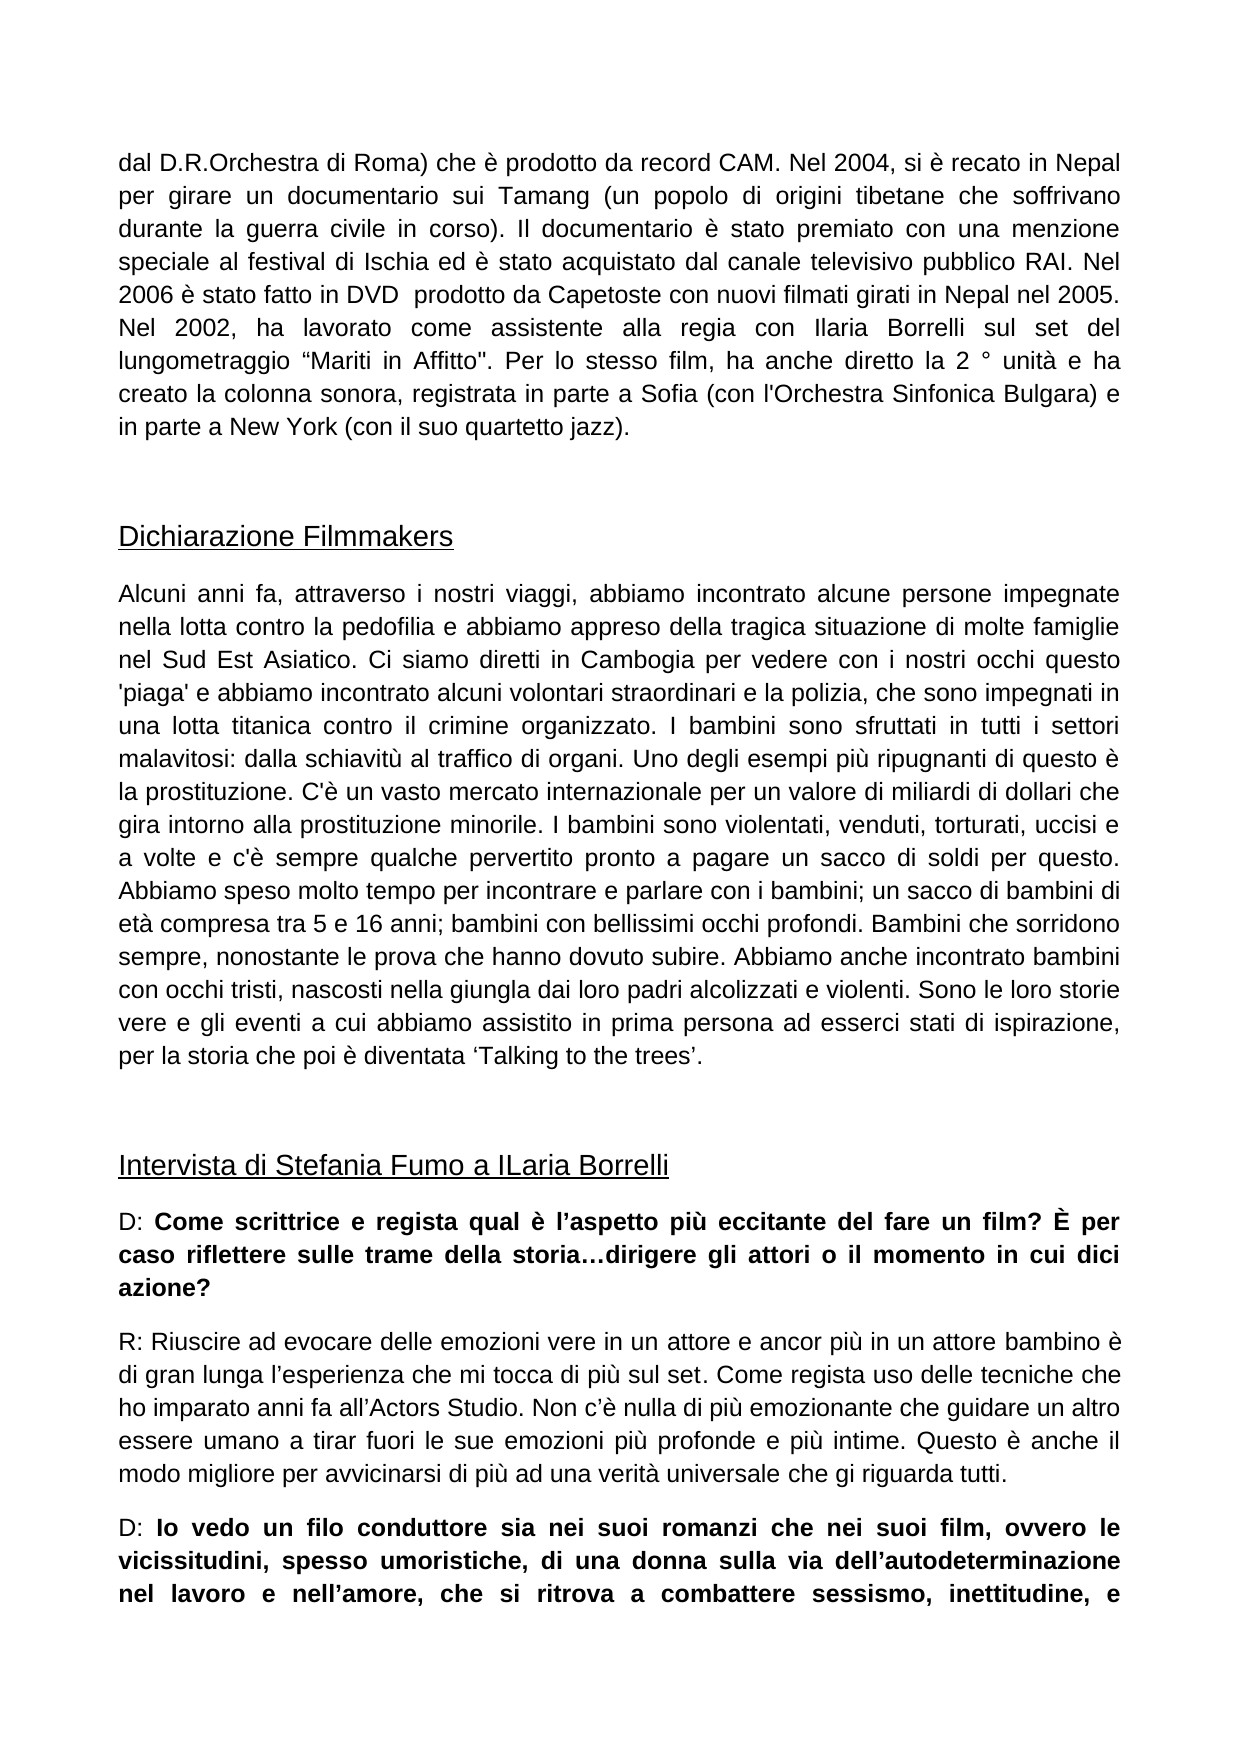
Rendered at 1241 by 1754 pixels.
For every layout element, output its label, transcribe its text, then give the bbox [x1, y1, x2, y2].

text Intervista di Stefania Fumo a ILaria Borrelli [118, 1148, 1122, 1182]
text D: Come scrittrice e regista qual è l’aspetto più eccitante del fare un film? È per caso riflettere sulle trame della storia…dirigere gli attori o il momento in cui dici azione? [118, 1207, 1122, 1302]
text Dichiarazione Filmmakers [118, 519, 1122, 553]
text R: Riuscire ad evocare delle emozioni vere in un attore e ancor più in un attore bambino è di gran lunga l’esperienza che mi tocca di più sul set. Come regista uso delle tecniche che ho imparato anni fa all’Actors Studio. Non c’è nulla di più emozionante che guidare un altro essere umano a tirar fuori le sue emozioni più profonde e più intime. Questo è anche il modo migliore per avvicinarsi di più ad una verità universale che gi riguarda tutti. [118, 1327, 1122, 1488]
text Alcuni anni fa, attraverso i nostri viaggi, abbiamo incontrato alcune persone impegnate nella lotta contro la pedofilia e abbiamo appreso della tragica situazione di molte famiglie nel Sud Est Asiatico. Ci siamo diretti in Cambogia per vedere con i nostri occhi questo 'piaga' e abbiamo incontrato alcuni volontari straordinari e la polizia, che sono impegnati in una lotta titanica contro il crimine organizzato. I bambini sono sfruttati in tutti i settori malavitosi: dalla schiavitù al traffico di organi. Uno degli esempi più ripugnanti di questo è la prostituzione. C'è un vasto mercato internazionale per un valore di miliardi di dollari che gira intorno alla prostituzione minorile. I bambini sono violentati, venduti, torturati, uccisi e a volte e c'è sempre qualche pervertito pronto a pagare un sacco di soldi per questo. Abbiamo speso molto tempo per incontrare e parlare con i bambini; un sacco di bambini di età compresa tra 5 e 16 anni; bambini con bellissimi occhi profondi. Bambini che sorridono sempre, nonostante le prova che hanno dovuto subire. Abbiamo anche incontrato bambini con occhi tristi, nascosti nella giungla dai loro padri alcolizzati e violenti. Sono le loro storie vere e gli eventi a cui abbiamo assistito in prima persona ad esserci stati di ispirazione, per la storia che poi è diventata ‘Talking to the trees’. [118, 579, 1122, 1070]
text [118, 148, 1122, 441]
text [118, 1513, 1122, 1608]
